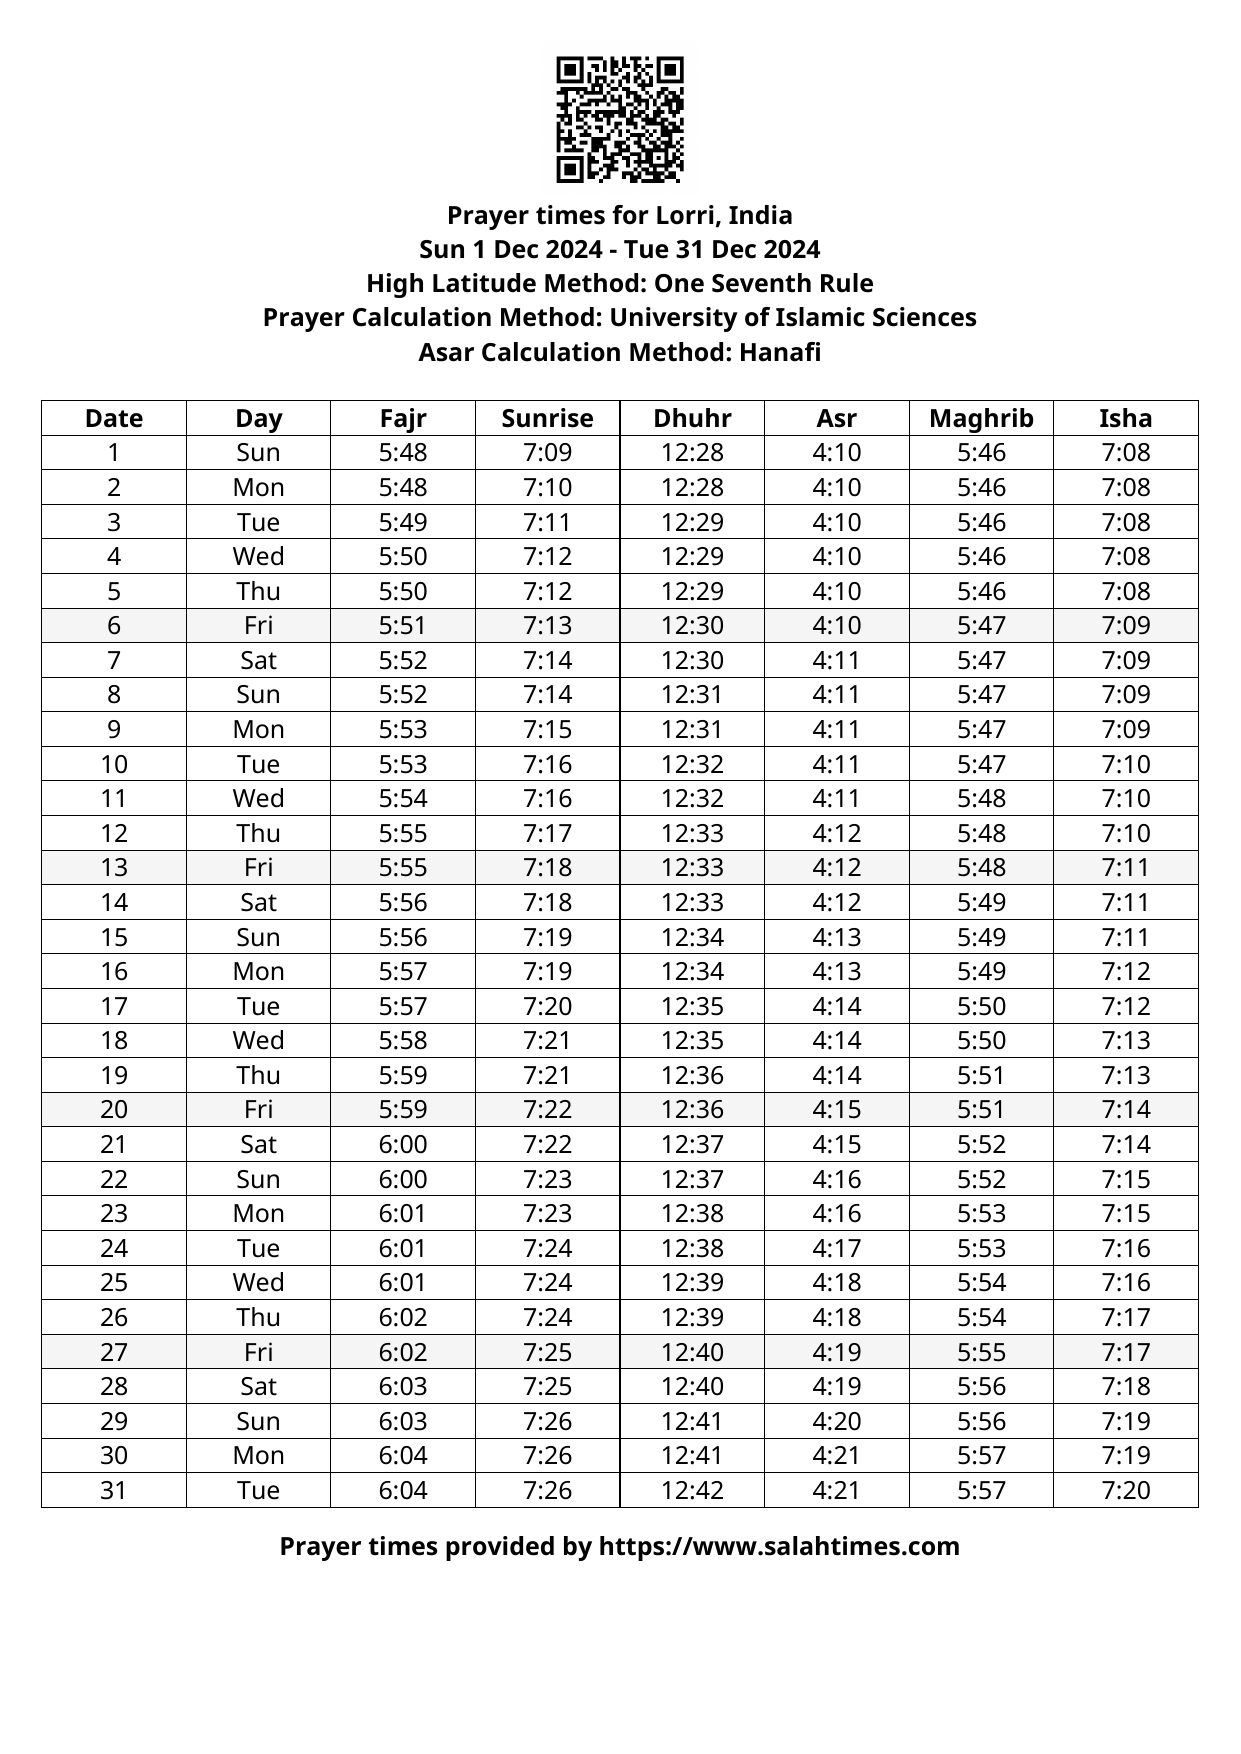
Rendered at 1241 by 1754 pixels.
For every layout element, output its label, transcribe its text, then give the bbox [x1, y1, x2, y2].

table_cell 7:25 [476, 1369, 619, 1403]
table_cell 4:10 [765, 539, 909, 573]
table_cell 4:16 [765, 1196, 909, 1230]
table_cell 12:31 [621, 712, 764, 746]
table_cell 5:54 [331, 781, 475, 815]
table_cell 18 [42, 1024, 186, 1057]
table_cell 12:37 [621, 1127, 764, 1161]
table_cell 5:52 [910, 1162, 1053, 1195]
table_cell 5:56 [910, 1404, 1053, 1437]
table_cell 4:19 [765, 1369, 909, 1403]
table_cell 24 [42, 1231, 186, 1264]
table_cell 7:08 [1054, 470, 1198, 504]
table_header Sunrise [476, 401, 619, 434]
table_cell 12:28 [621, 436, 764, 469]
table_cell 5:57 [331, 954, 475, 988]
table_cell Sun [187, 920, 330, 953]
table_cell 5:47 [910, 609, 1053, 642]
table_cell Tue [187, 747, 330, 780]
table_cell 12:32 [621, 747, 764, 780]
table_cell 6:04 [331, 1439, 475, 1472]
table_cell 4:10 [765, 436, 909, 469]
table_cell 7:14 [476, 678, 619, 711]
table_cell 7:15 [476, 712, 619, 746]
table_cell 6:01 [331, 1231, 475, 1264]
table_cell 7:21 [476, 1058, 619, 1092]
table_cell 5:57 [910, 1473, 1053, 1507]
table_cell 7:23 [476, 1162, 619, 1195]
table_cell 19 [42, 1058, 186, 1092]
table_cell 12:29 [621, 539, 764, 573]
table_cell 6:01 [331, 1266, 475, 1299]
table_cell 5 [42, 574, 186, 607]
text Prayer times for Lorri, India [42, 198, 1198, 232]
table_cell 5:48 [910, 851, 1053, 884]
table_cell 5:47 [910, 747, 1053, 780]
table_cell 5:49 [331, 505, 475, 538]
table_cell 7:10 [476, 470, 619, 504]
table_cell 4:18 [765, 1300, 909, 1334]
table_cell 7 [42, 643, 186, 677]
table_cell 5:52 [331, 678, 475, 711]
table_cell 4 [42, 539, 186, 573]
table_cell 7:14 [476, 643, 619, 677]
table_cell 7:09 [1054, 712, 1198, 746]
table_cell Thu [187, 574, 330, 607]
table_cell 4:15 [765, 1093, 909, 1126]
table_cell 26 [42, 1300, 186, 1334]
table_cell 7:14 [1054, 1127, 1198, 1161]
table_cell 2 [42, 470, 186, 504]
table_cell 7:10 [1054, 747, 1198, 780]
table_cell 12 [42, 816, 186, 849]
table_cell 4:11 [765, 643, 909, 677]
table_cell 14 [42, 885, 186, 919]
table_cell 7:19 [476, 920, 619, 953]
table_cell 7:12 [476, 574, 619, 607]
table_cell 7:22 [476, 1127, 619, 1161]
table_cell 4:14 [765, 1058, 909, 1092]
table_cell 12:37 [621, 1162, 764, 1195]
table_cell 7:09 [1054, 678, 1198, 711]
table_cell 12:33 [621, 885, 764, 919]
table_cell 5:51 [331, 609, 475, 642]
table_cell 4:12 [765, 816, 909, 849]
table_cell 7:16 [1054, 1266, 1198, 1299]
table_cell Mon [187, 712, 330, 746]
table_cell 7:20 [1054, 1473, 1198, 1507]
table_cell 5:48 [910, 816, 1053, 849]
table_cell 7:26 [476, 1439, 619, 1472]
table_cell 12:40 [621, 1369, 764, 1403]
table_cell 5:54 [910, 1300, 1053, 1334]
table_cell Thu [187, 816, 330, 849]
table_cell 5:56 [910, 1369, 1053, 1403]
table_cell 5:50 [331, 574, 475, 607]
table_cell 6:04 [331, 1473, 475, 1507]
table_cell Fri [187, 851, 330, 884]
table_cell 7:09 [1054, 609, 1198, 642]
table_cell 7:10 [1054, 781, 1198, 815]
table_cell 12:29 [621, 505, 764, 538]
table_cell 16 [42, 954, 186, 988]
table_cell 5:50 [331, 539, 475, 573]
table_cell 7:11 [1054, 851, 1198, 884]
table_cell 7:09 [1054, 643, 1198, 677]
table_cell 4:10 [765, 574, 909, 607]
table_cell 10 [42, 747, 186, 780]
table_cell Sat [187, 643, 330, 677]
table_cell 5:49 [910, 954, 1053, 988]
table_cell 12:36 [621, 1058, 764, 1092]
table_cell 7:13 [1054, 1024, 1198, 1057]
table_cell 5:57 [331, 989, 475, 1022]
table_cell Wed [187, 1024, 330, 1057]
table_cell Tue [187, 505, 330, 538]
table_cell Tue [187, 1231, 330, 1264]
table_cell Fri [187, 609, 330, 642]
table_cell 7:17 [1054, 1335, 1198, 1368]
table_header Fajr [331, 401, 475, 434]
table_cell 5:46 [910, 436, 1053, 469]
table_cell 4:12 [765, 885, 909, 919]
table_cell 7:24 [476, 1300, 619, 1334]
table_cell 7:12 [1054, 989, 1198, 1022]
table_cell 7:16 [476, 747, 619, 780]
table_cell 12:28 [621, 470, 764, 504]
table_cell 4:11 [765, 678, 909, 711]
table_cell 4:14 [765, 989, 909, 1022]
table_cell Mon [187, 1196, 330, 1230]
table_cell Tue [187, 1473, 330, 1507]
table_cell 4:11 [765, 781, 909, 815]
table_cell 5:51 [910, 1093, 1053, 1126]
text Prayer times provided by https://www.salahtimes.com [42, 1528, 1198, 1563]
table_cell Thu [187, 1058, 330, 1092]
table_cell 7:24 [476, 1231, 619, 1264]
table_cell 7:09 [476, 436, 619, 469]
table_cell Sun [187, 436, 330, 469]
table_cell 5:50 [910, 1024, 1053, 1057]
table_cell 5:49 [910, 885, 1053, 919]
table_cell 5:55 [331, 851, 475, 884]
table_cell 5:50 [910, 989, 1053, 1022]
table_cell 7:17 [476, 816, 619, 849]
table_cell 4:14 [765, 1024, 909, 1057]
table_cell 4:10 [765, 505, 909, 538]
table_cell 6:03 [331, 1404, 475, 1437]
table_cell Sat [187, 885, 330, 919]
table_cell 5:57 [910, 1439, 1053, 1472]
table_cell 12:33 [621, 851, 764, 884]
table_cell 4:20 [765, 1404, 909, 1437]
table_cell 7:21 [476, 1024, 619, 1057]
table_cell 29 [42, 1404, 186, 1437]
table_cell Fri [187, 1335, 330, 1368]
table_cell 7:08 [1054, 574, 1198, 607]
table_cell Mon [187, 1439, 330, 1472]
table_cell 7:25 [476, 1335, 619, 1368]
table_cell Mon [187, 954, 330, 988]
table_header Isha [1054, 401, 1198, 434]
table_cell 6:02 [331, 1300, 475, 1334]
table_cell 7:12 [1054, 954, 1198, 988]
table_cell Sun [187, 1162, 330, 1195]
table_cell 12:29 [621, 574, 764, 607]
table_cell 5:47 [910, 712, 1053, 746]
table_cell 5:48 [910, 781, 1053, 815]
table_header Maghrib [910, 401, 1053, 434]
table_cell 12:35 [621, 989, 764, 1022]
table_cell 3 [42, 505, 186, 538]
table_cell 7:16 [1054, 1231, 1198, 1264]
table_cell 4:15 [765, 1127, 909, 1161]
table_cell 12:41 [621, 1404, 764, 1437]
table_cell 4:12 [765, 851, 909, 884]
table_cell 7:10 [1054, 816, 1198, 849]
table_cell 5:49 [910, 920, 1053, 953]
table_cell 7:16 [476, 781, 619, 815]
table_cell 12:39 [621, 1266, 764, 1299]
table_cell 12:35 [621, 1024, 764, 1057]
table_cell 5:53 [910, 1196, 1053, 1230]
table_cell 4:13 [765, 920, 909, 953]
table_cell 9 [42, 712, 186, 746]
table_cell 12:40 [621, 1335, 764, 1368]
text Sun 1 Dec 2024 - Tue 31 Dec 2024 [42, 232, 1198, 266]
table_cell 5:48 [331, 436, 475, 469]
table_cell 4:19 [765, 1335, 909, 1368]
table_cell Sun [187, 678, 330, 711]
table_cell 5:52 [910, 1127, 1053, 1161]
table_cell 5:56 [331, 885, 475, 919]
table_cell 6:00 [331, 1162, 475, 1195]
text Asar Calculation Method: Hanafi [42, 334, 1198, 368]
table_cell 12:39 [621, 1300, 764, 1334]
table_cell 5:58 [331, 1024, 475, 1057]
table_cell 13 [42, 851, 186, 884]
table_cell 22 [42, 1162, 186, 1195]
table_cell 7:08 [1054, 436, 1198, 469]
table_cell 6:01 [331, 1196, 475, 1230]
table_cell Sun [187, 1404, 330, 1437]
table_cell 4:21 [765, 1439, 909, 1472]
table_cell 7:18 [476, 851, 619, 884]
table_cell 5:53 [331, 747, 475, 780]
table_cell 11 [42, 781, 186, 815]
table_cell 7:12 [476, 539, 619, 573]
table_cell 25 [42, 1266, 186, 1299]
table_cell 12:34 [621, 954, 764, 988]
table_cell 5:53 [910, 1231, 1053, 1264]
table_cell 12:42 [621, 1473, 764, 1507]
table_cell 7:17 [1054, 1300, 1198, 1334]
table_cell 12:41 [621, 1439, 764, 1472]
table_cell 7:13 [1054, 1058, 1198, 1092]
table_cell 7:18 [476, 885, 619, 919]
table_cell 23 [42, 1196, 186, 1230]
table_cell 7:20 [476, 989, 619, 1022]
table_cell 5:55 [910, 1335, 1053, 1368]
table_header Date [42, 401, 186, 434]
table_cell 4:18 [765, 1266, 909, 1299]
table_cell 7:24 [476, 1266, 619, 1299]
table_header Dhuhr [621, 401, 764, 434]
table_cell 17 [42, 989, 186, 1022]
table_cell 5:52 [331, 643, 475, 677]
table_cell 4:10 [765, 609, 909, 642]
table_cell 12:38 [621, 1196, 764, 1230]
table_cell 12:31 [621, 678, 764, 711]
table_cell 12:36 [621, 1093, 764, 1126]
table_cell 7:11 [476, 505, 619, 538]
table_cell 7:19 [1054, 1404, 1198, 1437]
table_cell 8 [42, 678, 186, 711]
table_cell 4:13 [765, 954, 909, 988]
table_cell 30 [42, 1439, 186, 1472]
table_cell 5:59 [331, 1093, 475, 1126]
table_cell 31 [42, 1473, 186, 1507]
table_cell 7:19 [1054, 1439, 1198, 1472]
table_cell 5:46 [910, 539, 1053, 573]
table_cell 4:11 [765, 747, 909, 780]
table_cell Mon [187, 470, 330, 504]
table_cell 5:53 [331, 712, 475, 746]
table_cell 5:59 [331, 1058, 475, 1092]
table_cell 7:26 [476, 1404, 619, 1437]
table_cell 5:54 [910, 1266, 1053, 1299]
table_cell Wed [187, 781, 330, 815]
table_cell 4:17 [765, 1231, 909, 1264]
table_cell 4:11 [765, 712, 909, 746]
table_cell 7:08 [1054, 539, 1198, 573]
table_cell 12:32 [621, 781, 764, 815]
table_cell 7:08 [1054, 505, 1198, 538]
table_cell 5:51 [910, 1058, 1053, 1092]
table_cell 7:26 [476, 1473, 619, 1507]
table_cell Fri [187, 1093, 330, 1126]
table_cell 27 [42, 1335, 186, 1368]
table_cell 5:46 [910, 470, 1053, 504]
table_cell 5:56 [331, 920, 475, 953]
table_cell 28 [42, 1369, 186, 1403]
table_cell 7:11 [1054, 920, 1198, 953]
table_cell Wed [187, 1266, 330, 1299]
table_cell 7:19 [476, 954, 619, 988]
table_cell 7:18 [1054, 1369, 1198, 1403]
text High Latitude Method: One Seventh Rule [42, 266, 1198, 300]
table_cell Thu [187, 1300, 330, 1334]
table_cell 4:21 [765, 1473, 909, 1507]
table_cell 12:33 [621, 816, 764, 849]
table_header Asr [765, 401, 909, 434]
table_cell 21 [42, 1127, 186, 1161]
table_cell 5:48 [331, 470, 475, 504]
table_cell Tue [187, 989, 330, 1022]
table_cell 6:02 [331, 1335, 475, 1368]
table_cell 12:34 [621, 920, 764, 953]
text Prayer Calculation Method: University of Islamic Sciences [42, 300, 1198, 334]
table_cell Sat [187, 1369, 330, 1403]
table_cell 7:13 [476, 609, 619, 642]
table_cell 7:23 [476, 1196, 619, 1230]
picture [542, 41, 699, 198]
table_cell 15 [42, 920, 186, 953]
table_cell 20 [42, 1093, 186, 1126]
table_cell 5:55 [331, 816, 475, 849]
table_cell 7:11 [1054, 885, 1198, 919]
table_cell 6:03 [331, 1369, 475, 1403]
table_cell 7:14 [1054, 1093, 1198, 1126]
table_cell 12:30 [621, 609, 764, 642]
table_cell 4:16 [765, 1162, 909, 1195]
table_cell 6 [42, 609, 186, 642]
table_cell Sat [187, 1127, 330, 1161]
table_cell 5:47 [910, 678, 1053, 711]
table_cell 5:46 [910, 505, 1053, 538]
table_cell 1 [42, 436, 186, 469]
table_cell 7:22 [476, 1093, 619, 1126]
table_cell 6:00 [331, 1127, 475, 1161]
table_cell 4:10 [765, 470, 909, 504]
table_cell 12:38 [621, 1231, 764, 1264]
table_cell 5:47 [910, 643, 1053, 677]
table_cell Wed [187, 539, 330, 573]
table_cell 12:30 [621, 643, 764, 677]
table_header Day [187, 401, 330, 434]
table_cell 7:15 [1054, 1196, 1198, 1230]
table_cell 7:15 [1054, 1162, 1198, 1195]
table_cell 5:46 [910, 574, 1053, 607]
